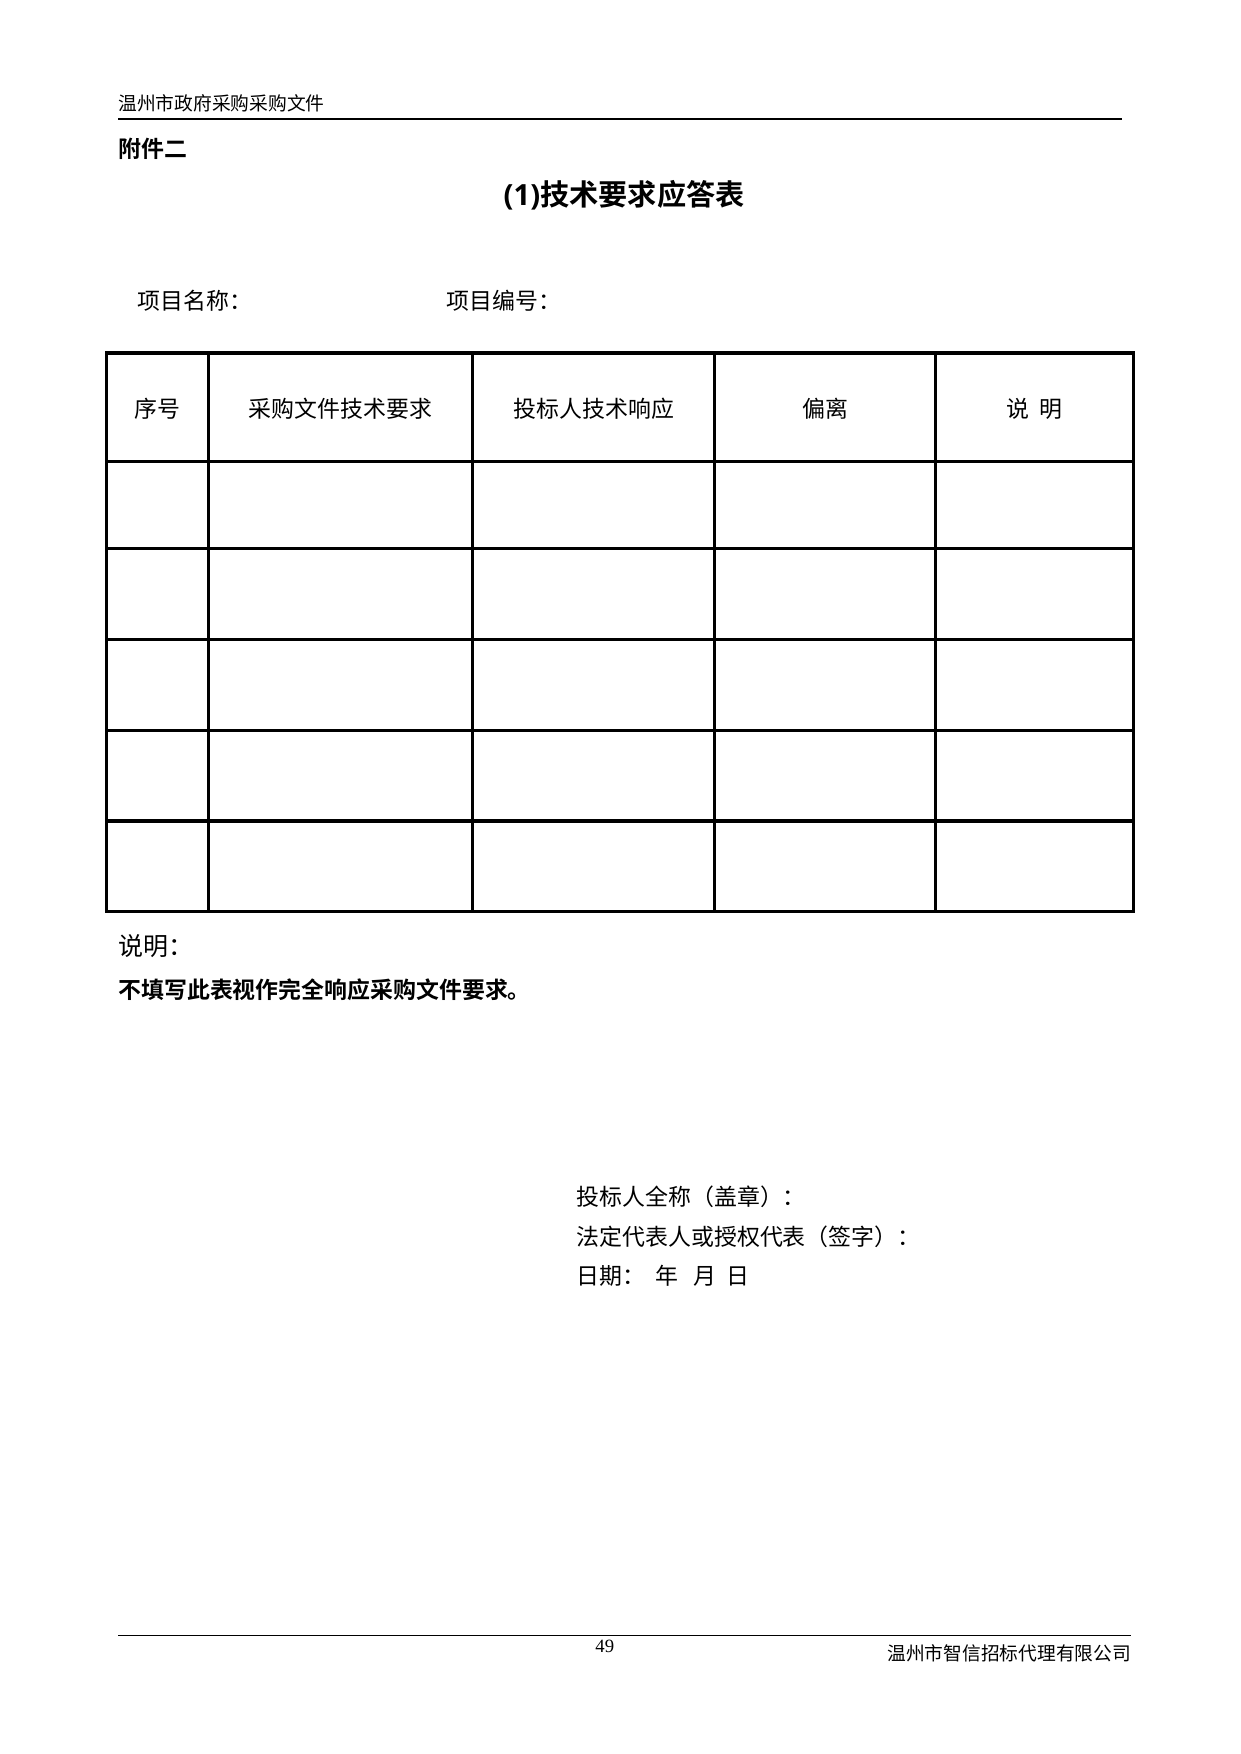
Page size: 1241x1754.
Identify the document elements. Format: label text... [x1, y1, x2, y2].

table_cell [474, 823, 713, 910]
text 附件二 [118, 120, 1122, 167]
table_cell [474, 732, 713, 819]
table_cell [474, 550, 713, 638]
table_cell [210, 641, 471, 729]
table_cell [716, 732, 934, 819]
table_cell [108, 463, 207, 547]
table_cell [210, 550, 471, 638]
table_header 序号 [108, 355, 207, 460]
table_cell [937, 550, 1132, 638]
table_cell [716, 823, 934, 910]
table_cell [210, 823, 471, 910]
text 说明： [118, 913, 1122, 965]
table_cell [108, 550, 207, 638]
table_header 说 明 [937, 355, 1132, 460]
table_cell [108, 641, 207, 729]
text 不填写此表视作完全响应采购文件要求。 [118, 965, 1122, 1007]
table_header 偏离 [716, 355, 934, 460]
table_cell [716, 641, 934, 729]
table_cell [716, 550, 934, 638]
table_cell [937, 732, 1132, 819]
text 法定代表人或授权代表（签字）： [118, 1213, 1122, 1253]
table_cell [937, 641, 1132, 729]
table_cell [474, 463, 713, 547]
text (1)技术要求应答表 [118, 167, 1122, 215]
table_cell [474, 641, 713, 729]
text 日期： 年 月 日 [118, 1253, 1122, 1292]
table_header 投标人技术响应 [474, 355, 713, 460]
table_cell [108, 823, 207, 910]
text 投标人全称（盖章）： [118, 1174, 1122, 1213]
table_cell [937, 823, 1132, 910]
table_cell [937, 463, 1132, 547]
table_cell [108, 732, 207, 819]
table_header 采购文件技术要求 [210, 355, 471, 460]
text 项目名称： 项目编号： [118, 278, 1122, 317]
table_cell [210, 463, 471, 547]
table_cell [716, 463, 934, 547]
table_cell [210, 732, 471, 819]
